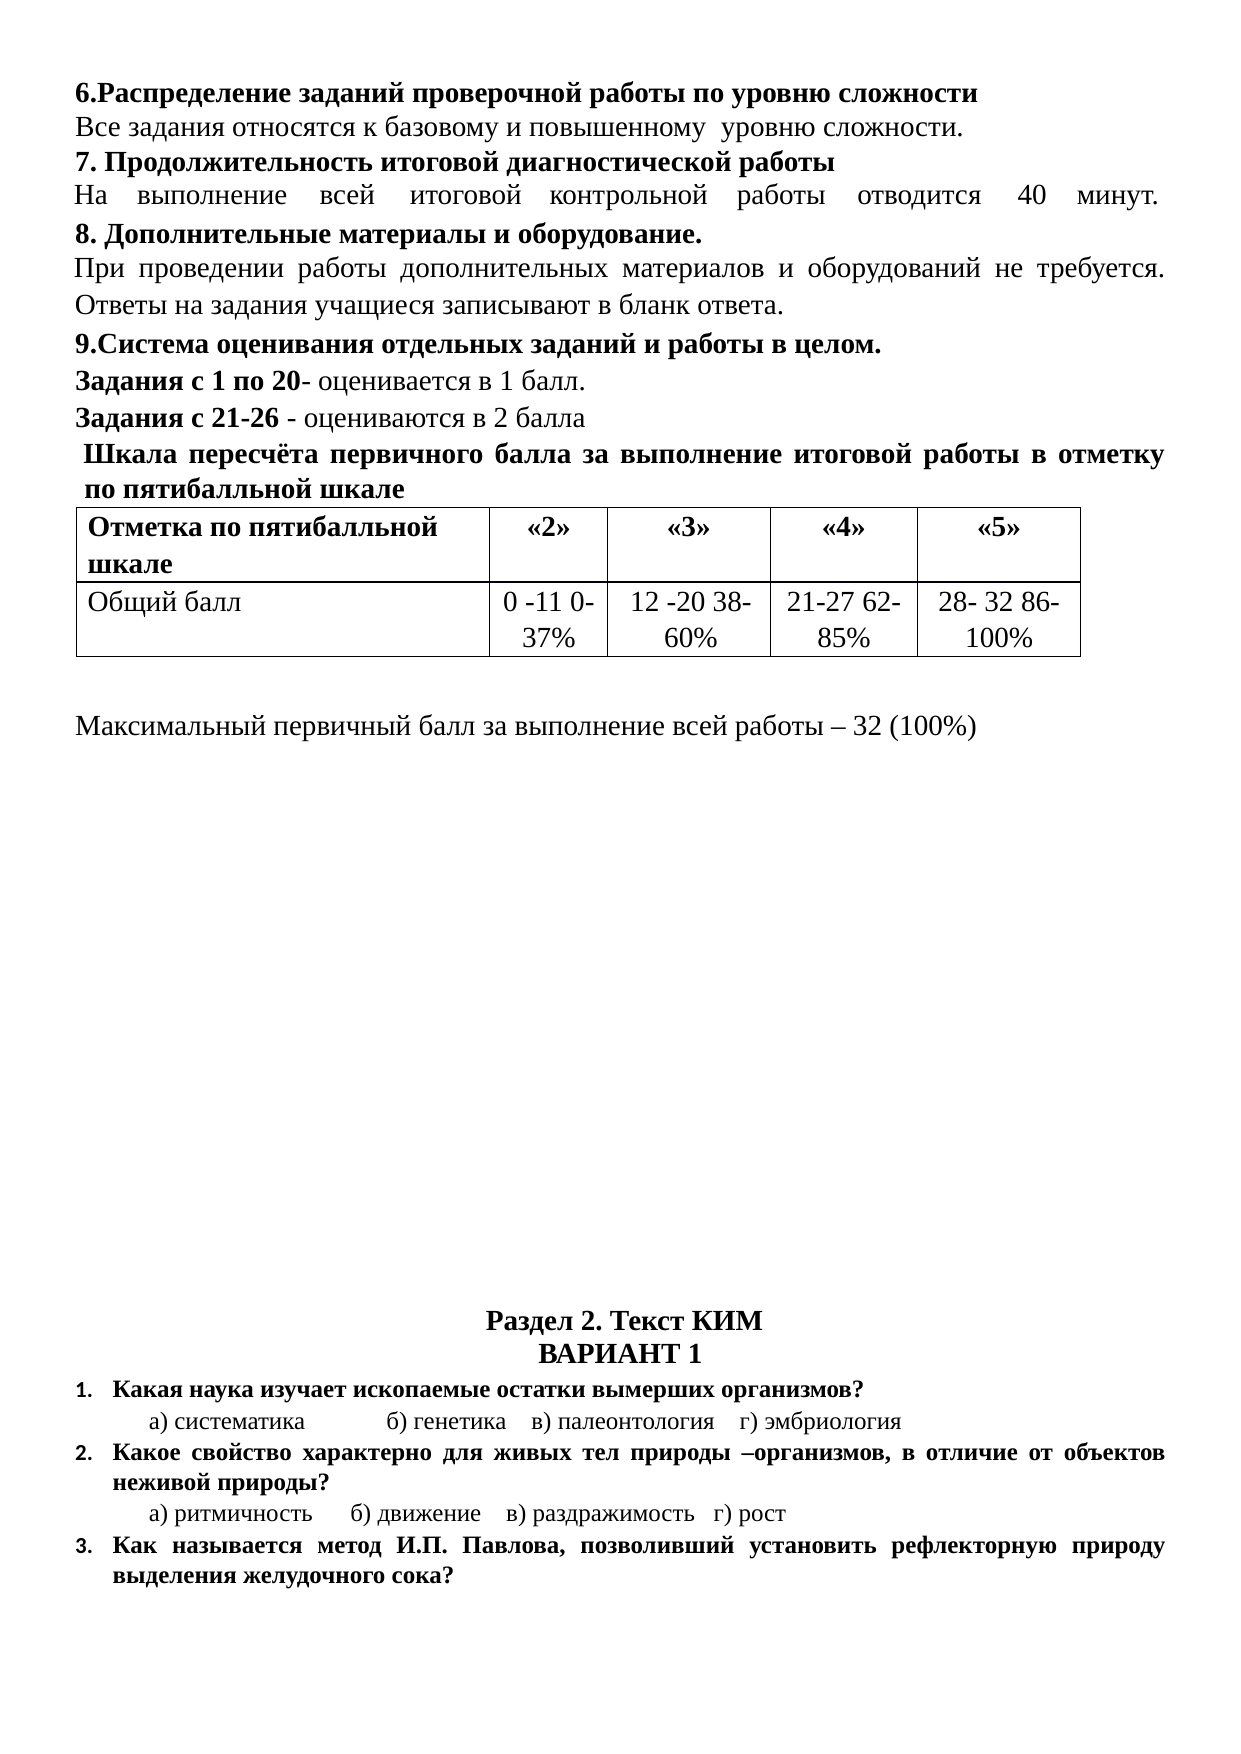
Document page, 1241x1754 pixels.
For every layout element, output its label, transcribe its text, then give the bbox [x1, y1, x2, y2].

table_cell 0 -11 0-37% [490, 583, 607, 656]
text Все задания относятся к базовому и повышенному уровню сложности. [75, 109, 1150, 143]
text Шкала пересчёта первичного балла за выполнение итоговой работы в отметку по пятибалльной шкале [83, 437, 1166, 505]
text Задания с 21-26 - оцениваются в 2 балла [75, 400, 1166, 434]
text а) систематика б) генетика в) палеонтология г) эмбриология [148, 1406, 1166, 1435]
text На выполнение всей итоговой контрольной работы отводится 40 минут. [73, 177, 1166, 211]
table_cell 21-27 62-85% [771, 583, 917, 656]
text а) ритмичность б) движение в) раздражимость г) рост [148, 1498, 1166, 1527]
table_header «5» [918, 508, 1080, 581]
text Раздел 2. Текст КИМ [75, 1303, 1166, 1336]
table_cell 28- 32 86-100% [918, 583, 1080, 656]
list Какое свойство характерно для живых тел природы –организмов, в отличие от объектов неживой природы? [75, 1437, 1166, 1496]
table_cell Общий балл [77, 583, 489, 656]
table_header «3» [608, 508, 770, 581]
text 7. Продолжительность итоговой диагностической работы [75, 144, 1166, 177]
table_header «2» [490, 508, 607, 581]
table_header «4» [771, 508, 917, 581]
list Какая наука изучает ископаемые остатки вымерших организмов? [75, 1374, 1166, 1403]
table_cell 12 -20 38-60% [608, 583, 770, 656]
text 6.Распределение заданий проверочной работы по уровню сложности [75, 76, 1166, 109]
subtitle ВАРИАНТ 1 [75, 1336, 1166, 1370]
text Максимальный первичный балл за выполнение всей работы – 32 (100%) [75, 708, 1166, 741]
text 9.Система оценивания отдельных заданий и работы в целом. [75, 326, 1166, 359]
text 8. Дополнительные материалы и оборудование. [75, 216, 1166, 250]
list Как называется метод И.П. Павлова, позволивший установить рефлекторную природу выделения желудочного сока? [75, 1530, 1166, 1588]
table_header Отметка по пятибалльной шкале [77, 508, 489, 581]
text При проведении работы дополнительных материалов и оборудований не требуется. Ответы на задания учащиеся записывают в бланк ответа. [73, 250, 1166, 320]
text Задания с 1 по 20- оценивается в 1 балл. [75, 363, 1166, 397]
